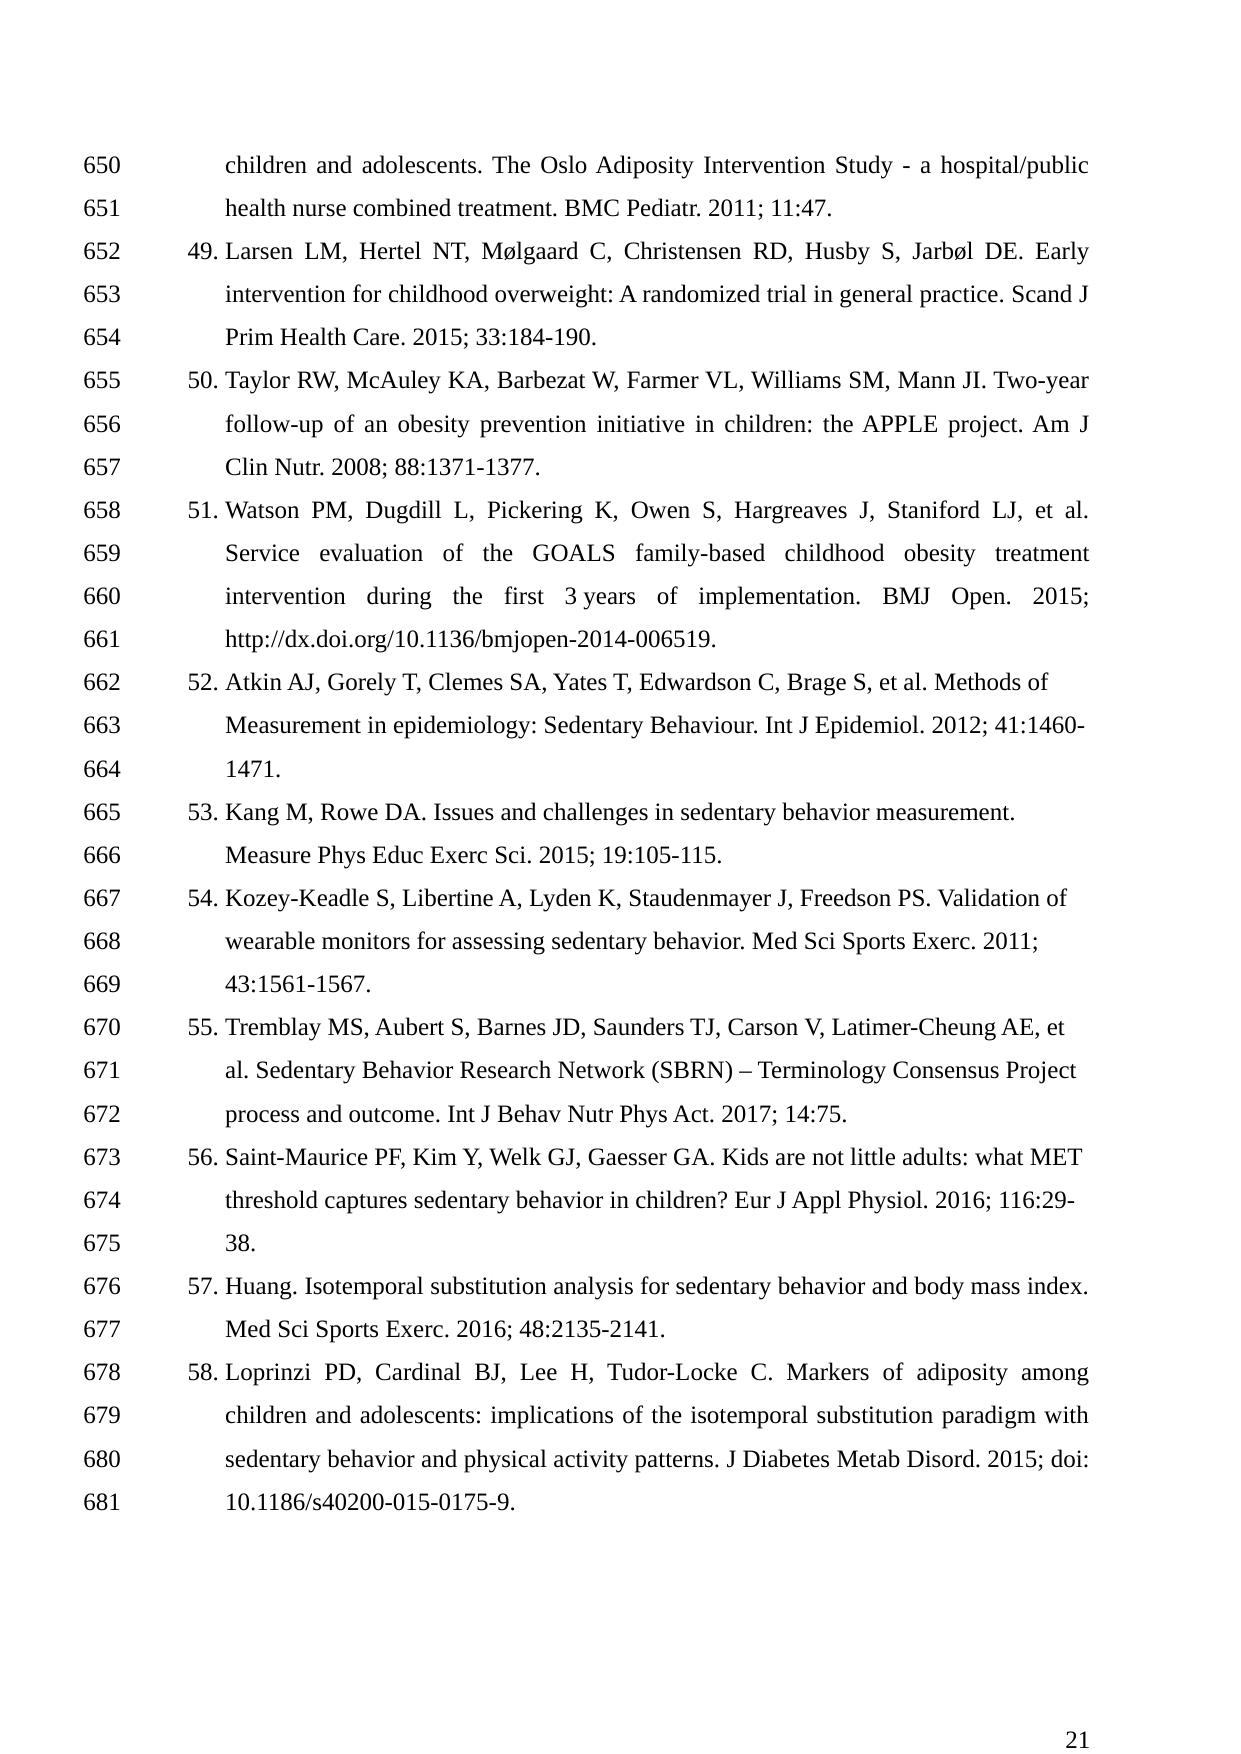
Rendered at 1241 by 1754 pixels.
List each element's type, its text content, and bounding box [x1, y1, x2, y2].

list Watson PM, Dugdill L, Pickering K, Owen S, Hargreaves J, Staniford LJ, et al. Service evaluation of the GOALS family-based childhood obesity treatment intervention during the first 3 years of implementation. BMJ Open. 2015; http://dx.doi.org/10.1136/bmjopen-2014-006519. [187, 495, 1090, 653]
list Larsen LM, Hertel NT, Mølgaard C, Christensen RD, Husby S, Jarbøl DE. Early intervention for childhood overweight: A randomized trial in general practice. Scand J Prim Health Care. 2015; 33:184-190. [187, 236, 1090, 351]
list Huang. Isotemporal substitution analysis for sedentary behavior and body mass index. Med Sci Sports Exerc. 2016; 48:2135-2141. [187, 1271, 1090, 1343]
list Loprinzi PD, Cardinal BJ, Lee H, Tudor-Locke C. Markers of adiposity among children and adolescents: implications of the isotemporal substitution paradigm with sedentary behavior and physical activity patterns. J Diabetes Metab Disord. 2015; doi: 10.1186/s40200-015-0175-9. [187, 1357, 1090, 1516]
list Taylor RW, McAuley KA, Barbezat W, Farmer VL, Williams SM, Mann JI. Two-year follow-up of an obesity prevention initiative in children: the APPLE project. Am J Clin Nutr. 2008; 88:1371-1377. [187, 366, 1090, 481]
list Kang M, Rowe DA. Issues and challenges in sedentary behavior measurement. Measure Phys Educ Exerc Sci. 2015; 19:105-115. [187, 797, 1090, 869]
list Atkin AJ, Gorely T, Clemes SA, Yates T, Edwardson C, Brage S, et al. Methods of Measurement in epidemiology: Sedentary Behaviour. Int J Epidemiol. 2012; 41:1460-1471. [187, 667, 1090, 782]
list Tremblay MS, Aubert S, Barnes JD, Saunders TJ, Carson V, Latimer-Cheung AE, et al. Sedentary Behavior Research Network (SBRN) – Terminology Consensus Project process and outcome. Int J Behav Nutr Phys Act. 2017; 14:75. [187, 1012, 1090, 1127]
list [187, 150, 1090, 222]
list Saint-Maurice PF, Kim Y, Welk GJ, Gaesser GA. Kids are not little adults: what MET threshold captures sedentary behavior in children? Eur J Appl Physiol. 2016; 116:29-38. [187, 1142, 1090, 1257]
list Kozey-Keadle S, Libertine A, Lyden K, Staudenmayer J, Freedson PS. Validation of wearable monitors for assessing sedentary behavior. Med Sci Sports Exerc. 2011; 43:1561-1567. [187, 883, 1090, 998]
